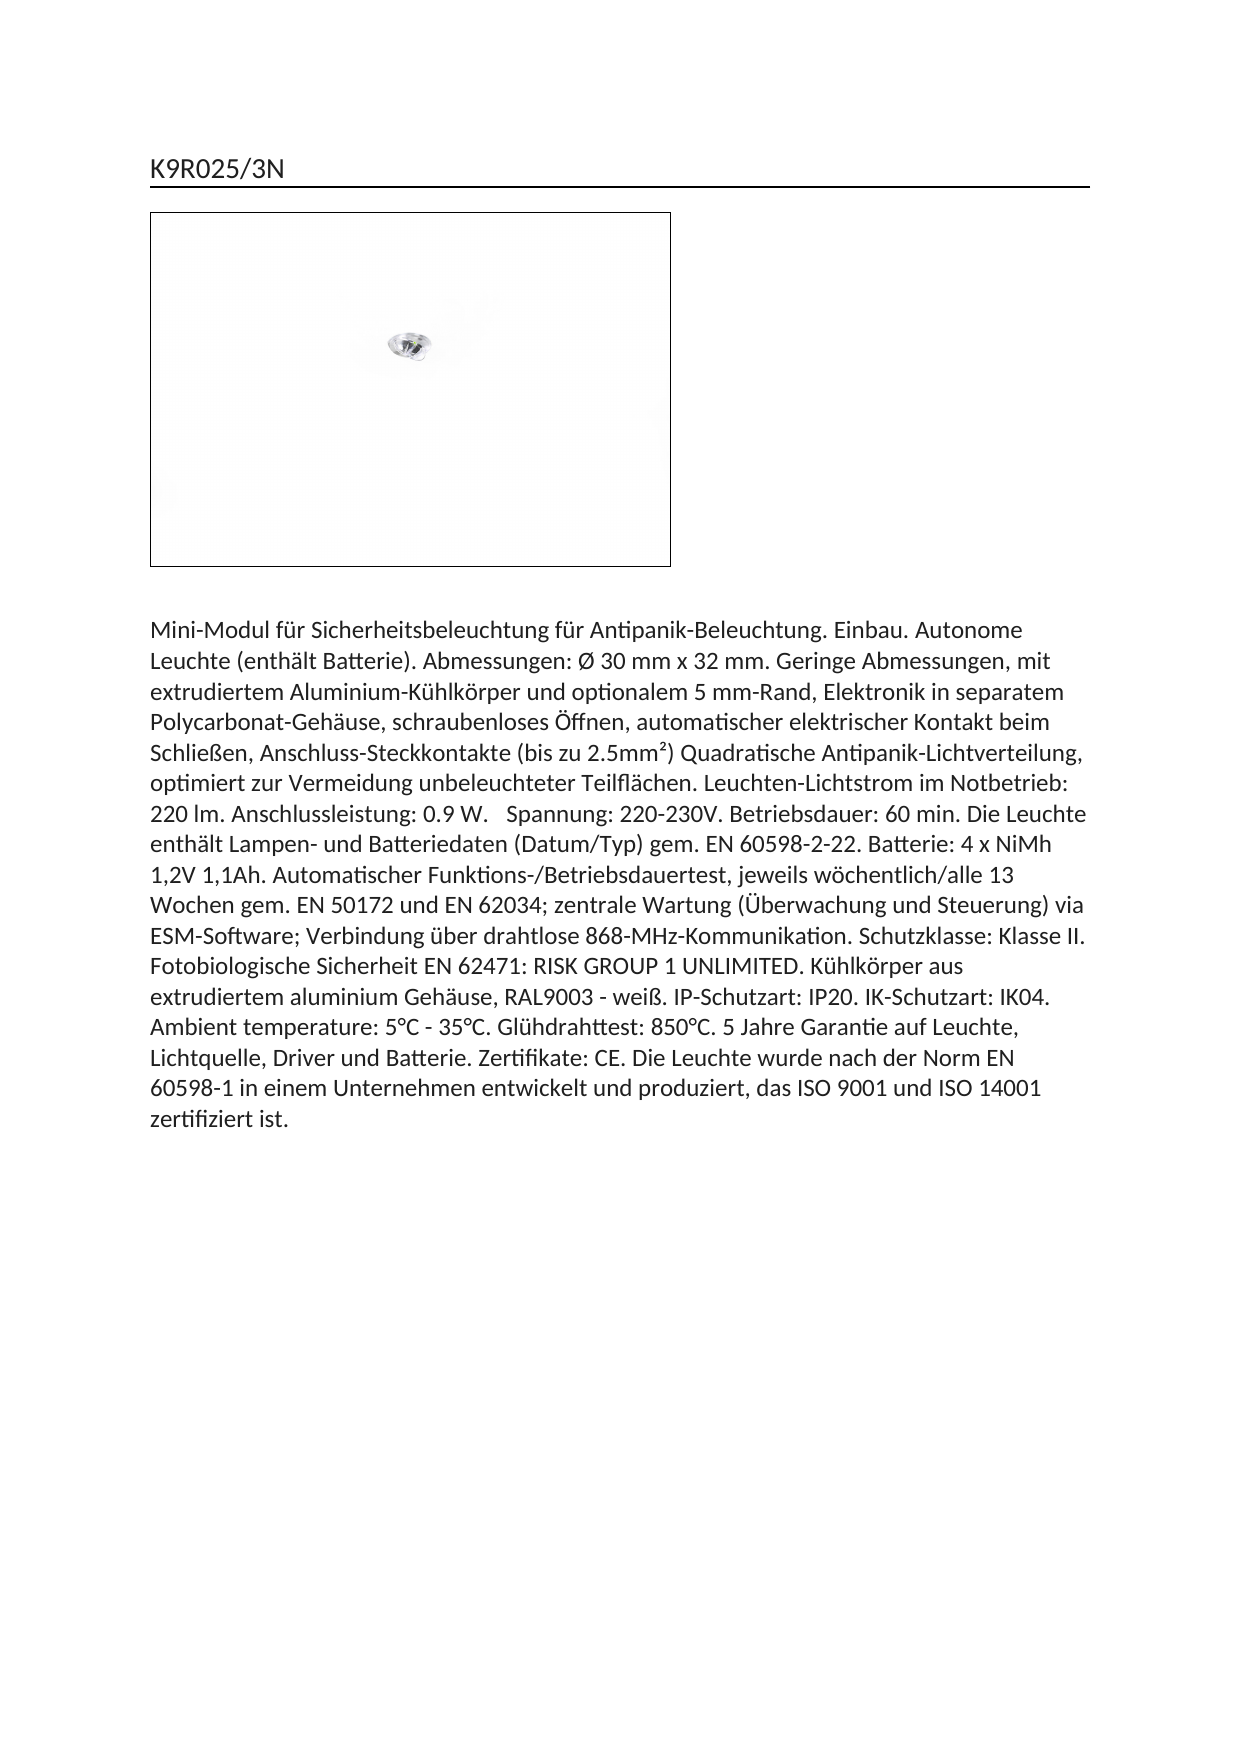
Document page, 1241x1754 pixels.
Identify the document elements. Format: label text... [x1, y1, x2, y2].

text Mini-Modul für Sicherheitsbeleuchtung für Antipanik-Beleuchtung. Einbau. Autonome Leuchte (enthält Batterie). Abmessungen: Ø 30 mm x 32 mm. Geringe Abmessungen, mit extrudiertem Aluminium-Kühlkörper und optionalem 5 mm-Rand, Elektronik in separatem Polycarbonat-Gehäuse, schraubenloses Öffnen, automatischer elektrischer Kontakt beim Schließen, Anschluss-Steckkontakte (bis zu 2.5mm²) Quadratische Antipanik-Lichtverteilung, optimiert zur Vermeidung unbeleuchteter Teilflächen. Leuchten-Lichtstrom im Notbetrieb: 220 lm. Anschlussleistung: 0.9 W. Spannung: 220-230V. Betriebsdauer: 60 min. Die Leuchte enthält Lampen- und Batteriedaten (Datum/Typ) gem. EN 60598-2-22. Batterie: 4 x NiMh 1,2V 1,1Ah. Automatischer Funktions-/Betriebsdauertest, jeweils wöchentlich/alle 13 Wochen gem. EN 50172 und EN 62034; zentrale Wartung (Überwachung und Steuerung) via ESM-Software; Verbindung über drahtlose 868-MHz-Kommunikation. Schutzklasse: Klasse II. Fotobiologische Sicherheit EN 62471: RISK GROUP 1 UNLIMITED. Kühlkörper aus extrudiertem aluminium Gehäuse, RAL9003 - weiß. IP-Schutzart: IP20. IK-Schutzart: IK04. Ambient temperature: 5°C - 35°C. Glühdrahttest: 850°C. 5 Jahre Garantie auf Leuchte, Lichtquelle, Driver und Batterie. Zertifikate: CE. Die Leuchte wurde nach der Norm EN 60598-1 in einem Unternehmen entwickelt und produziert, das ISO 9001 und ISO 14001 zertifiziert ist. [150, 614, 1090, 1133]
text K9R025/3N [150, 150, 1090, 186]
picture [151, 213, 670, 566]
